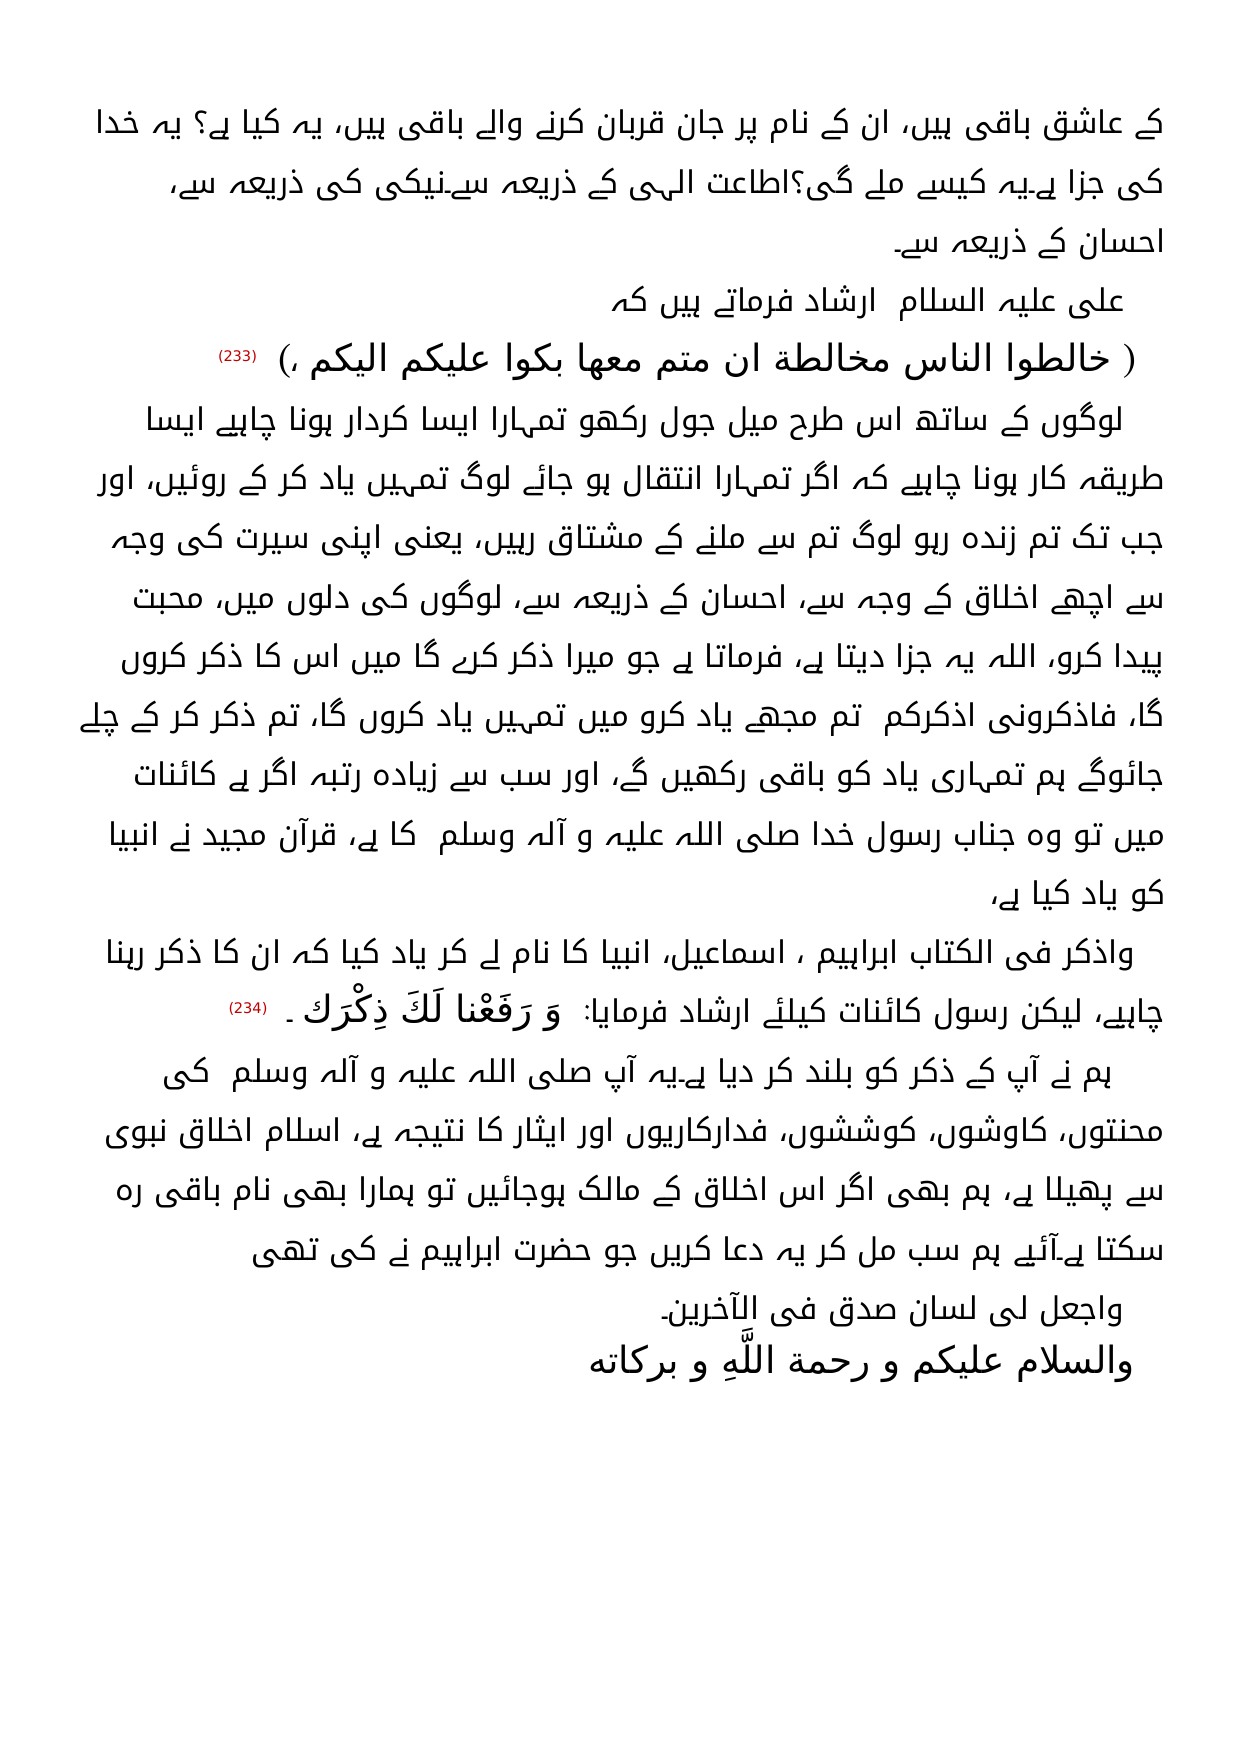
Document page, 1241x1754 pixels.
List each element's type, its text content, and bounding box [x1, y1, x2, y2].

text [75, 94, 1165, 272]
text علی علیہ السلام ارشاد فرماتے ہیں کہ [75, 272, 1165, 331]
text ہم نے آپ کے ذکر کو بلند کر دیا ہے۔یہ آپ صلی اللہ علیہ و آلہ وسلم کی محنتوں، کاوشوں، کوششوں، فدارکاریوں اور ایثار کا نتیجہ ہے، اسلام اخلاق نبوی سے پھیلا ہے، ہم بھی اگر اس اخلاق کے مالک ہوجائیں تو ہمارا بھی نام باقی رہ سکتا ہے۔آئیے ہم سب مل کر یہ دعا کریں جو حضرت ابراہیم نے کی تھی [75, 1042, 1165, 1279]
text ( خالطوا الناس مخالطة ان متم معها بکوا علیکم الیکم ،) (233) [75, 331, 1165, 390]
text واذکر فی الکتاب ابراہیم ، اسماعیل، انبیا کا نام لے کر یاد کیا کہ ان کا ذکر رہنا چاہیے، لیکن رسول کائنات کیلئے ارشاد فرمایا: وَ رَفَعْنا لَكَ ذِكْرَك ۔ (234) [75, 923, 1165, 1042]
text لوگوں کے ساتھ اس طرح میل جول رکھو تمہارا ایسا کردار ہونا چاہیے ایسا طریقہ کار ہونا چاہیے کہ اگر تمہارا انتقال ہو جائے لوگ تمہیں یاد کر کے روئیں، اور جب تک تم زندہ رہو لوگ تم سے ملنے کے مشتاق رہیں، یعنی اپنی سیرت کی وجہ سے اچھے اخلاق کے وجہ سے، احسان کے ذریعہ سے، لوگوں کی دلوں میں، محبت پیدا کرو، اللہ یہ جزا دیتا ہے، فرماتا ہے جو میرا ذکر کرے گا میں اس کا ذکر کروں گا، فاذکرونی اذکرکم تم مجھے یاد کرو میں تمہیں یاد کروں گا، تم ذکر کر کے چلے جائوگے ہم تمہاری یاد کو باقی رکھیں گے، اور سب سے زیادہ رتبہ اگر ہے کائنات میں تو وہ جناب رسول خدا صلی اللہ علیہ و آلہ وسلم کا ہے، قرآن مجید نے انبیا کو یاد کیا ہے، [75, 390, 1165, 923]
text واجعل لی لسان صدق فی الآخرین۔ [75, 1279, 1165, 1338]
text والسلام علیکم و رحمة اللَّهِ و برکاته [75, 1338, 1165, 1382]
